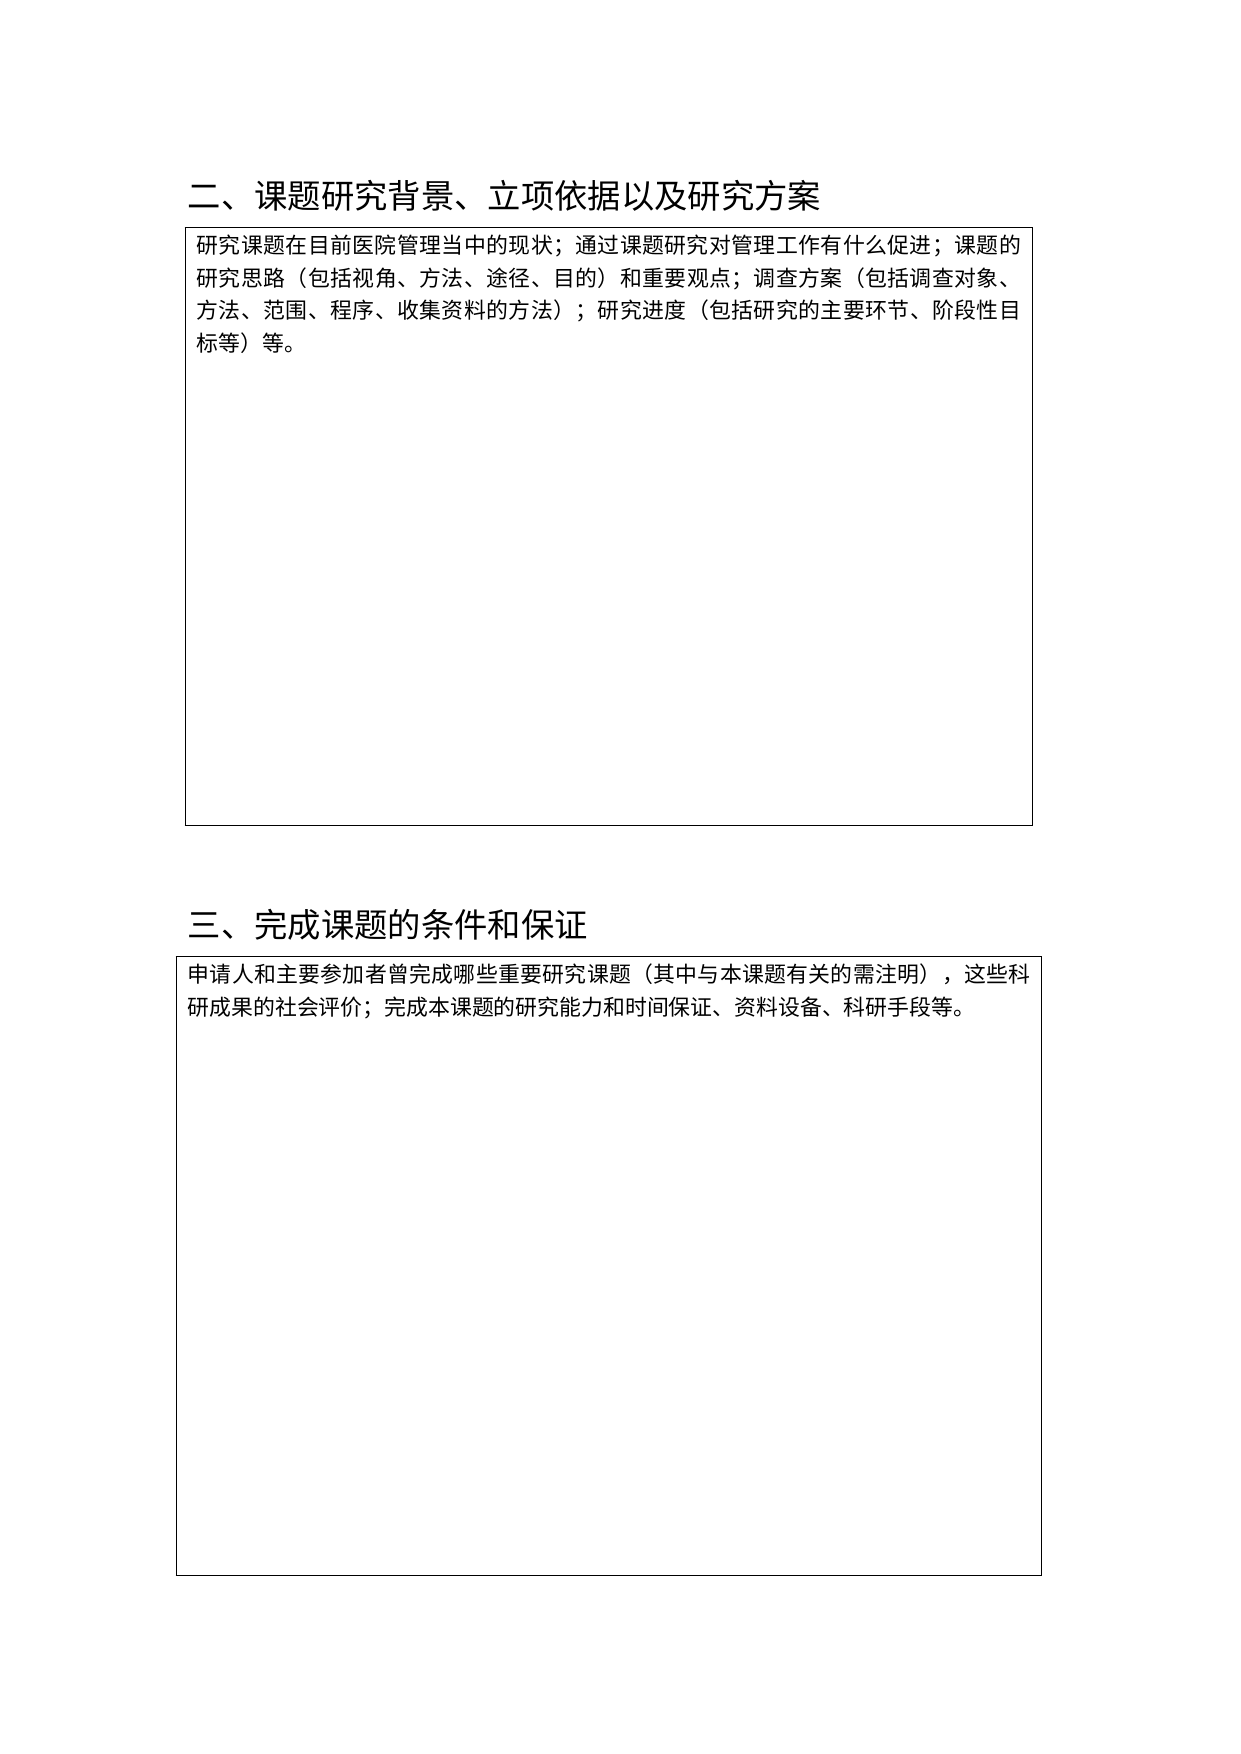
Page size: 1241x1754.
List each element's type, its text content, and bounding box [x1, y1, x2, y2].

table_header 研究课题在目前医院管理当中的现状；通过课题研究对管理工作有什么促进；课题的研究思路（包括视角、方法、途径、目的）和重要观点；调查方案（包括调查对象、方法、范围、程序、收集资料的方法）；研究进度（包括研究的主要环节、阶段性目标等）等。 [186, 228, 1032, 825]
text 二、课题研究背景、立项依据以及研究方案 [187, 162, 1053, 227]
text 三、完成课题的条件和保证 [187, 891, 1053, 956]
table_header 申请人和主要参加者曾完成哪些重要研究课题（其中与本课题有关的需注明），这些科研成果的社会评价；完成本课题的研究能力和时间保证、资料设备、科研手段等。 [177, 957, 1041, 1574]
